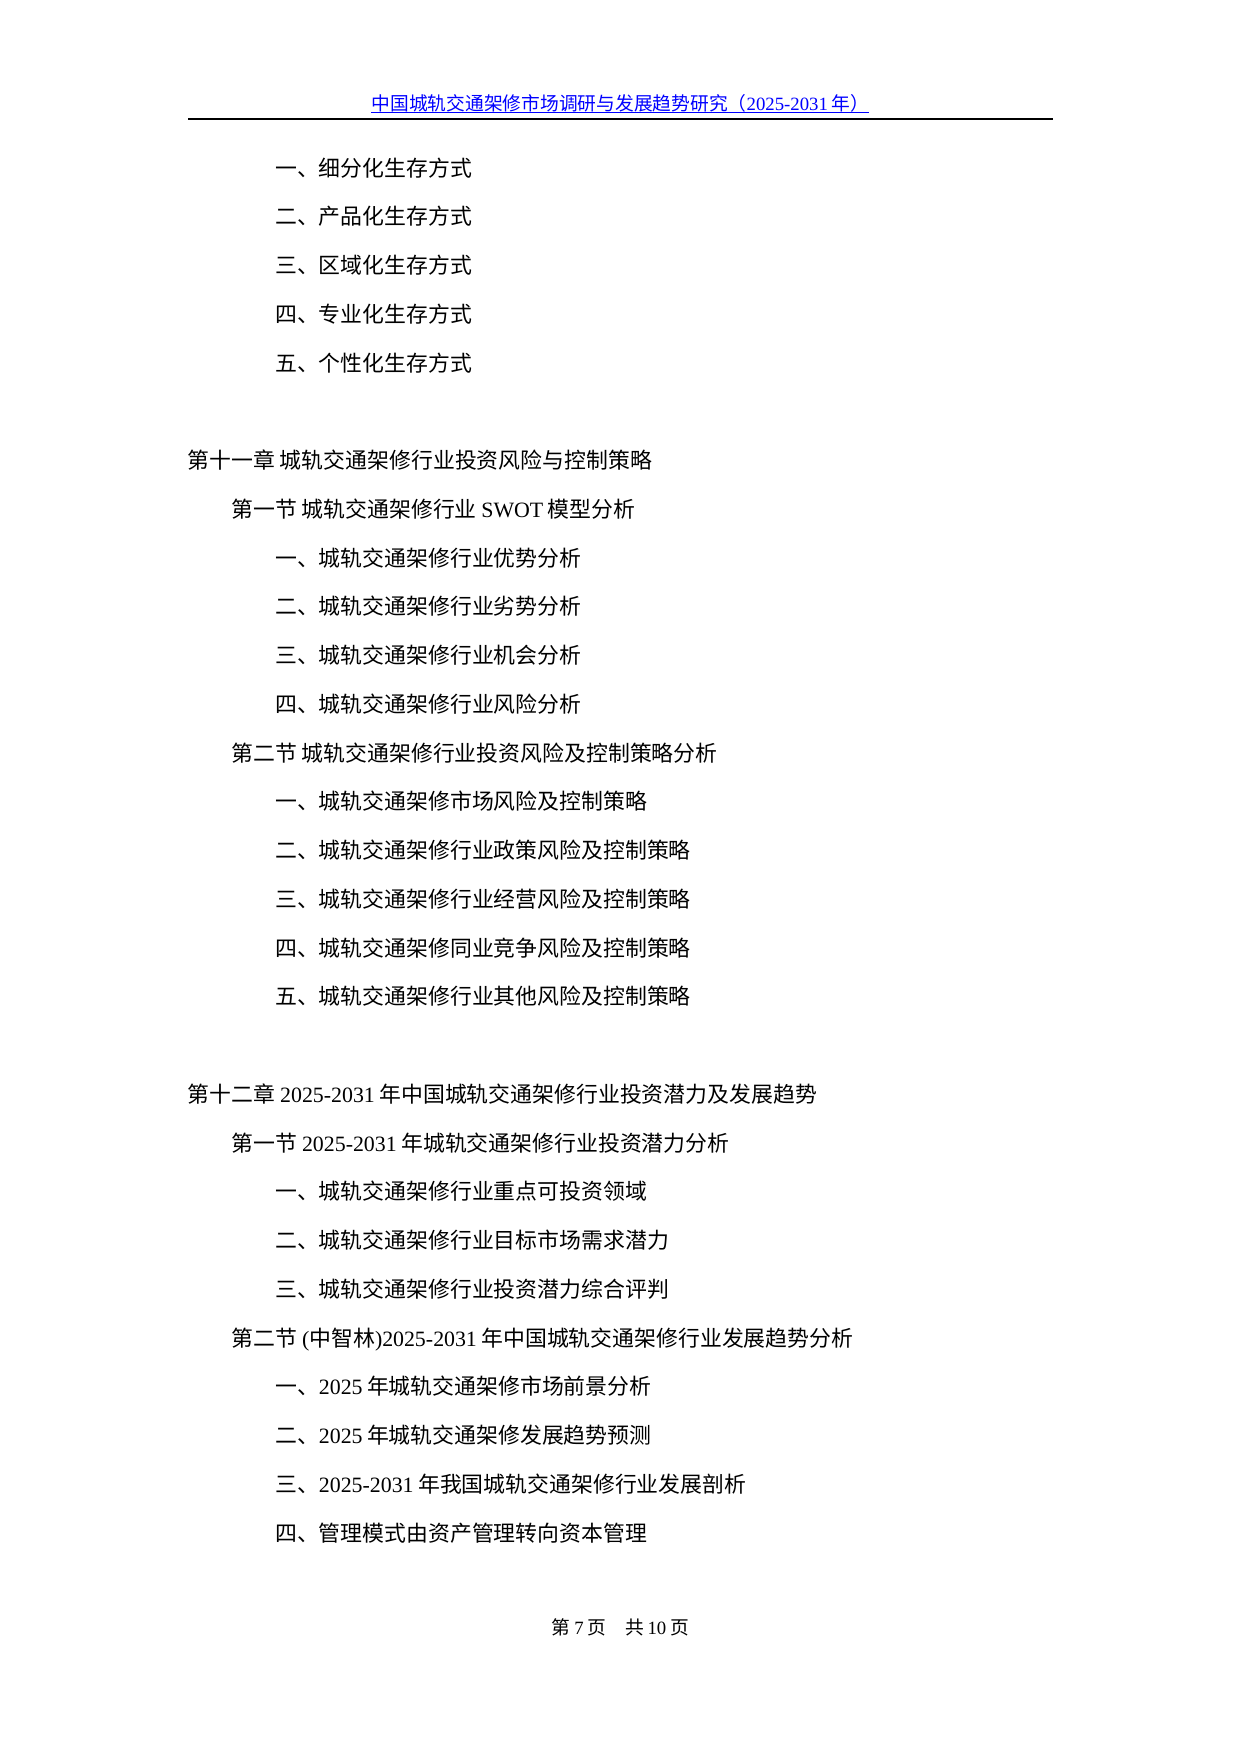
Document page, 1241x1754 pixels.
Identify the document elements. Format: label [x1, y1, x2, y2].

text [187, 150, 1053, 1548]
